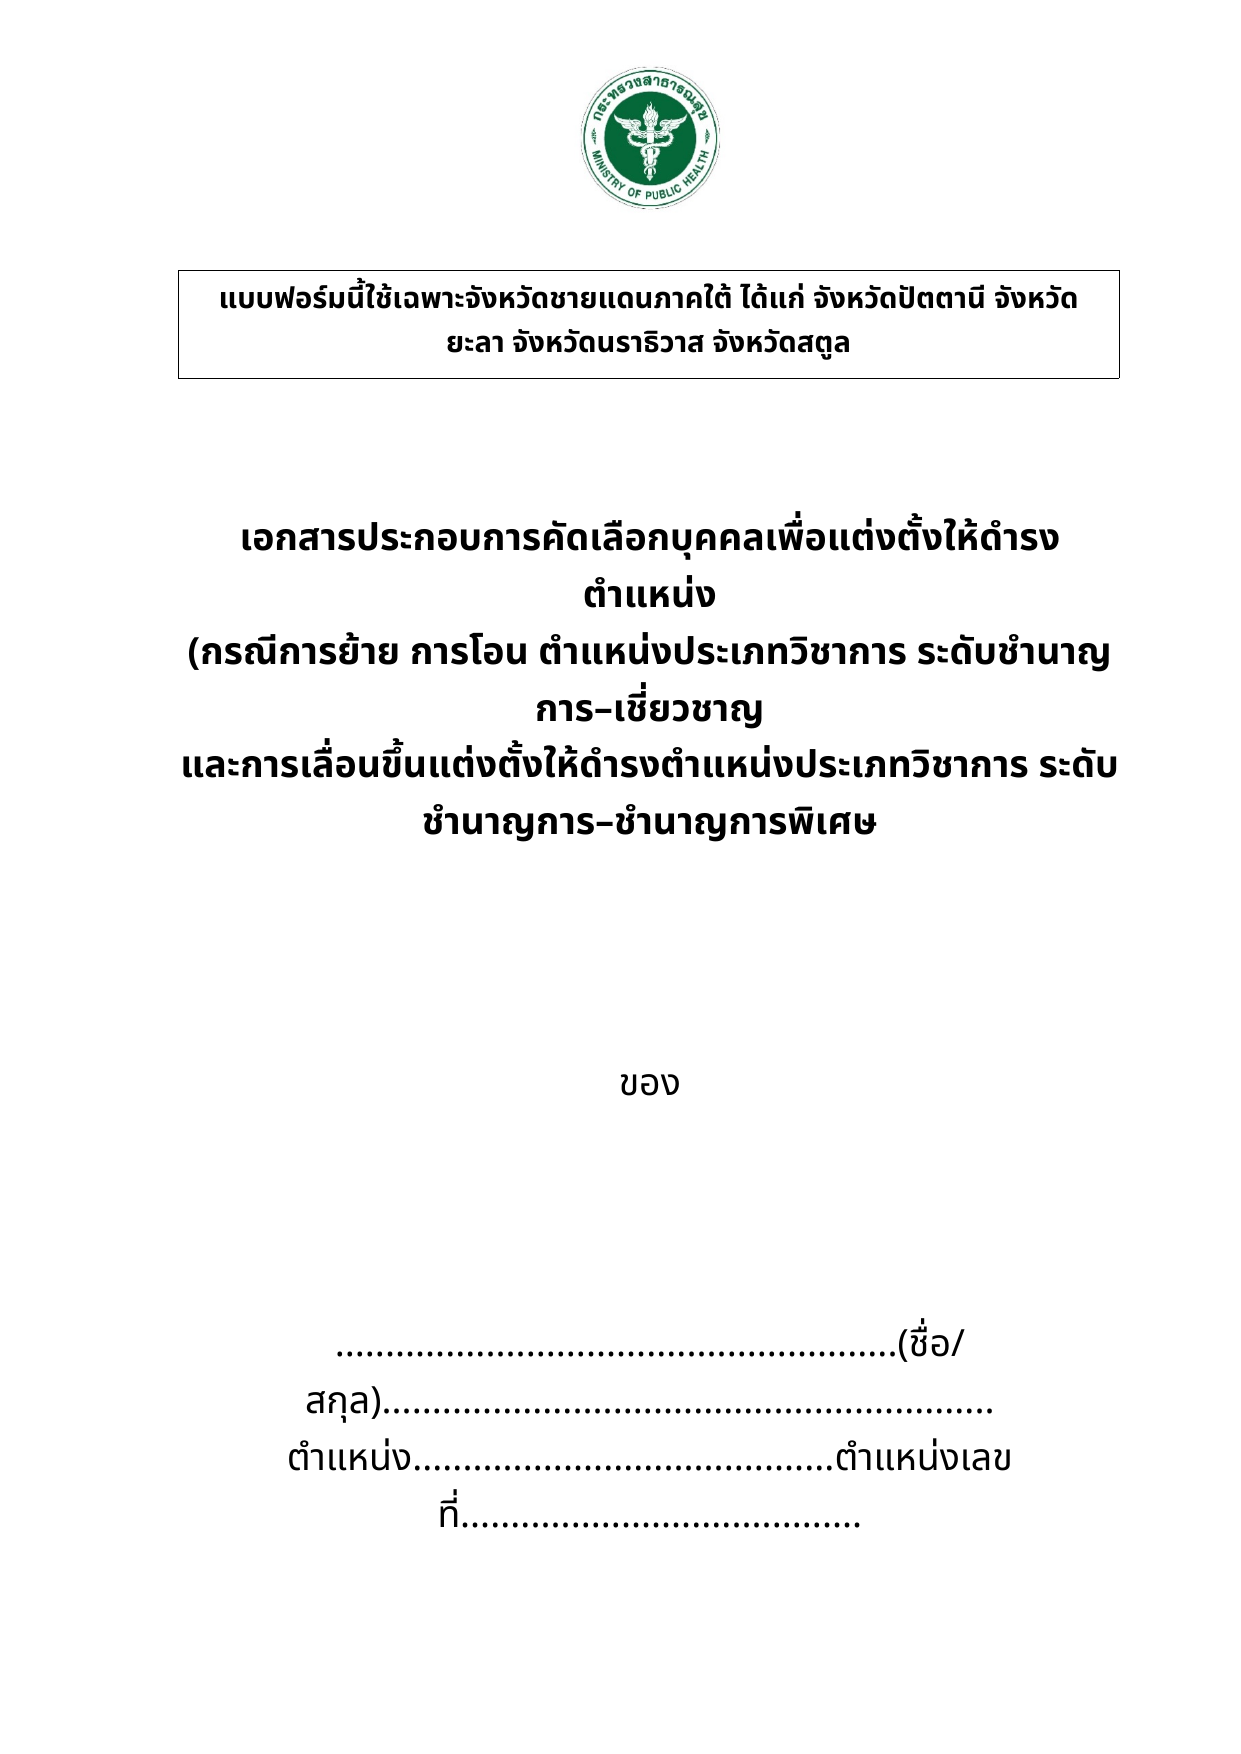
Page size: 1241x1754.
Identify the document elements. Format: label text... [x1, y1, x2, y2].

text (กรณีการย้าย การโอน ตำแหน่งประเภทวิชาการ ระดับชำนาญการ–เชี่ยวชาญ [177, 624, 1122, 738]
text ........................................................(ชื่อ/สกุล)............................................................. [177, 1316, 1122, 1430]
text และการเลื่อนขึ้นแต่งตั้งให้ดำรงตำแหน่งประเภทวิชาการ ระดับชำนาญการ–ชำนาญการพิเศษ [177, 738, 1122, 851]
picture [573, 59, 727, 216]
text ของ [177, 1056, 1122, 1112]
text เอกสารประกอบการคัดเลือกบุคคลเพื่อแต่งตั้งให้ดำรงตำแหน่ง [177, 511, 1122, 624]
text ตำแหน่ง..........................................ตำแหน่งเลขที่........................................ [177, 1430, 1122, 1544]
